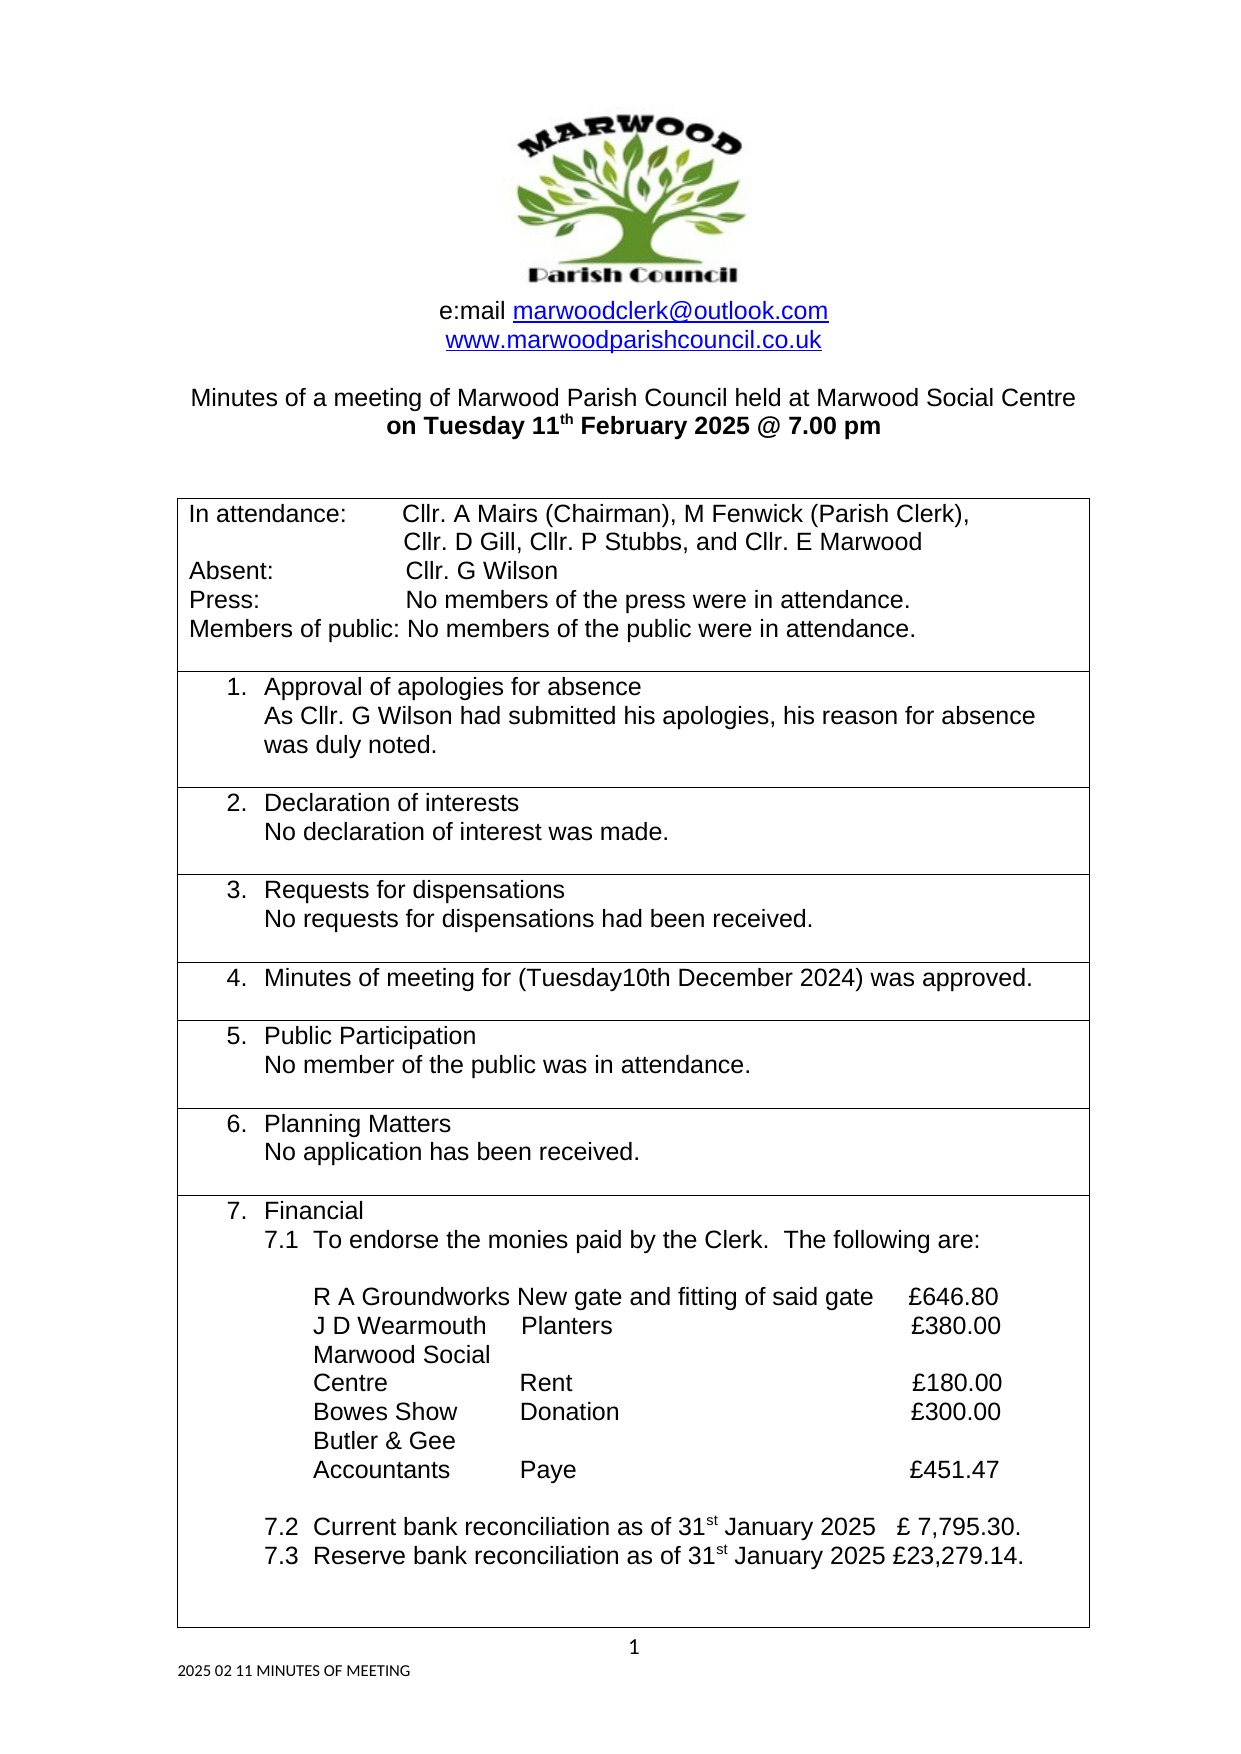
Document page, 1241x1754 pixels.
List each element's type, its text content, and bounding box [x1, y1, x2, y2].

text Minutes of a meeting of Marwood Parish Council held at Marwood Social Centre [177, 382, 1090, 411]
text on Tuesday 11th February 2025 @ 7.00 pm [177, 411, 1090, 440]
table_cell Requests for dispensations No requests for dispensations had been received. [178, 875, 1089, 962]
table_cell Public Participation No member of the public was in attendance. [178, 1021, 1089, 1107]
table_cell Planning Matters No application has been received. [178, 1109, 1089, 1195]
text www.marwoodparishcouncil.co.uk [177, 325, 1090, 354]
table_cell Minutes of meeting for (Tuesday10th December 2024) was approved. [178, 963, 1089, 1020]
table_cell Declaration of interests No declaration of interest was made. [178, 788, 1089, 874]
picture [502, 106, 766, 297]
text e:mail marwoodclerk@outlook.com [177, 296, 1090, 325]
table_cell Approval of apologies for absence As Cllr. G Wilson had submitted his apologies, his reason for absence was duly noted. [178, 672, 1089, 787]
table_header In attendance: Cllr. A Mairs (Chairman), M Fenwick (Parish Clerk), Cllr. D Gill, Cllr. P Stubbs, and Cllr. E Marwood Absent: Cllr. G Wilson Press: No members of the press were in attendance. Members of public: No members of the public were in attendance. [178, 499, 1089, 671]
table_cell Financial To endorse the monies paid by the Clerk. The following are: R A Groundworks New gate and fitting of said gate £646.80 J D Wearmouth Planters £380.00 Marwood Social Centre Rent £180.00 Bowes Show Donation £300.00 Butler & Gee Accountants Paye £451.47 Current bank reconciliation as of 31st January 2025 £ 7,795.30. Reserve bank reconciliation as of 31st January 2025 £23,279.14. [178, 1196, 1089, 1627]
